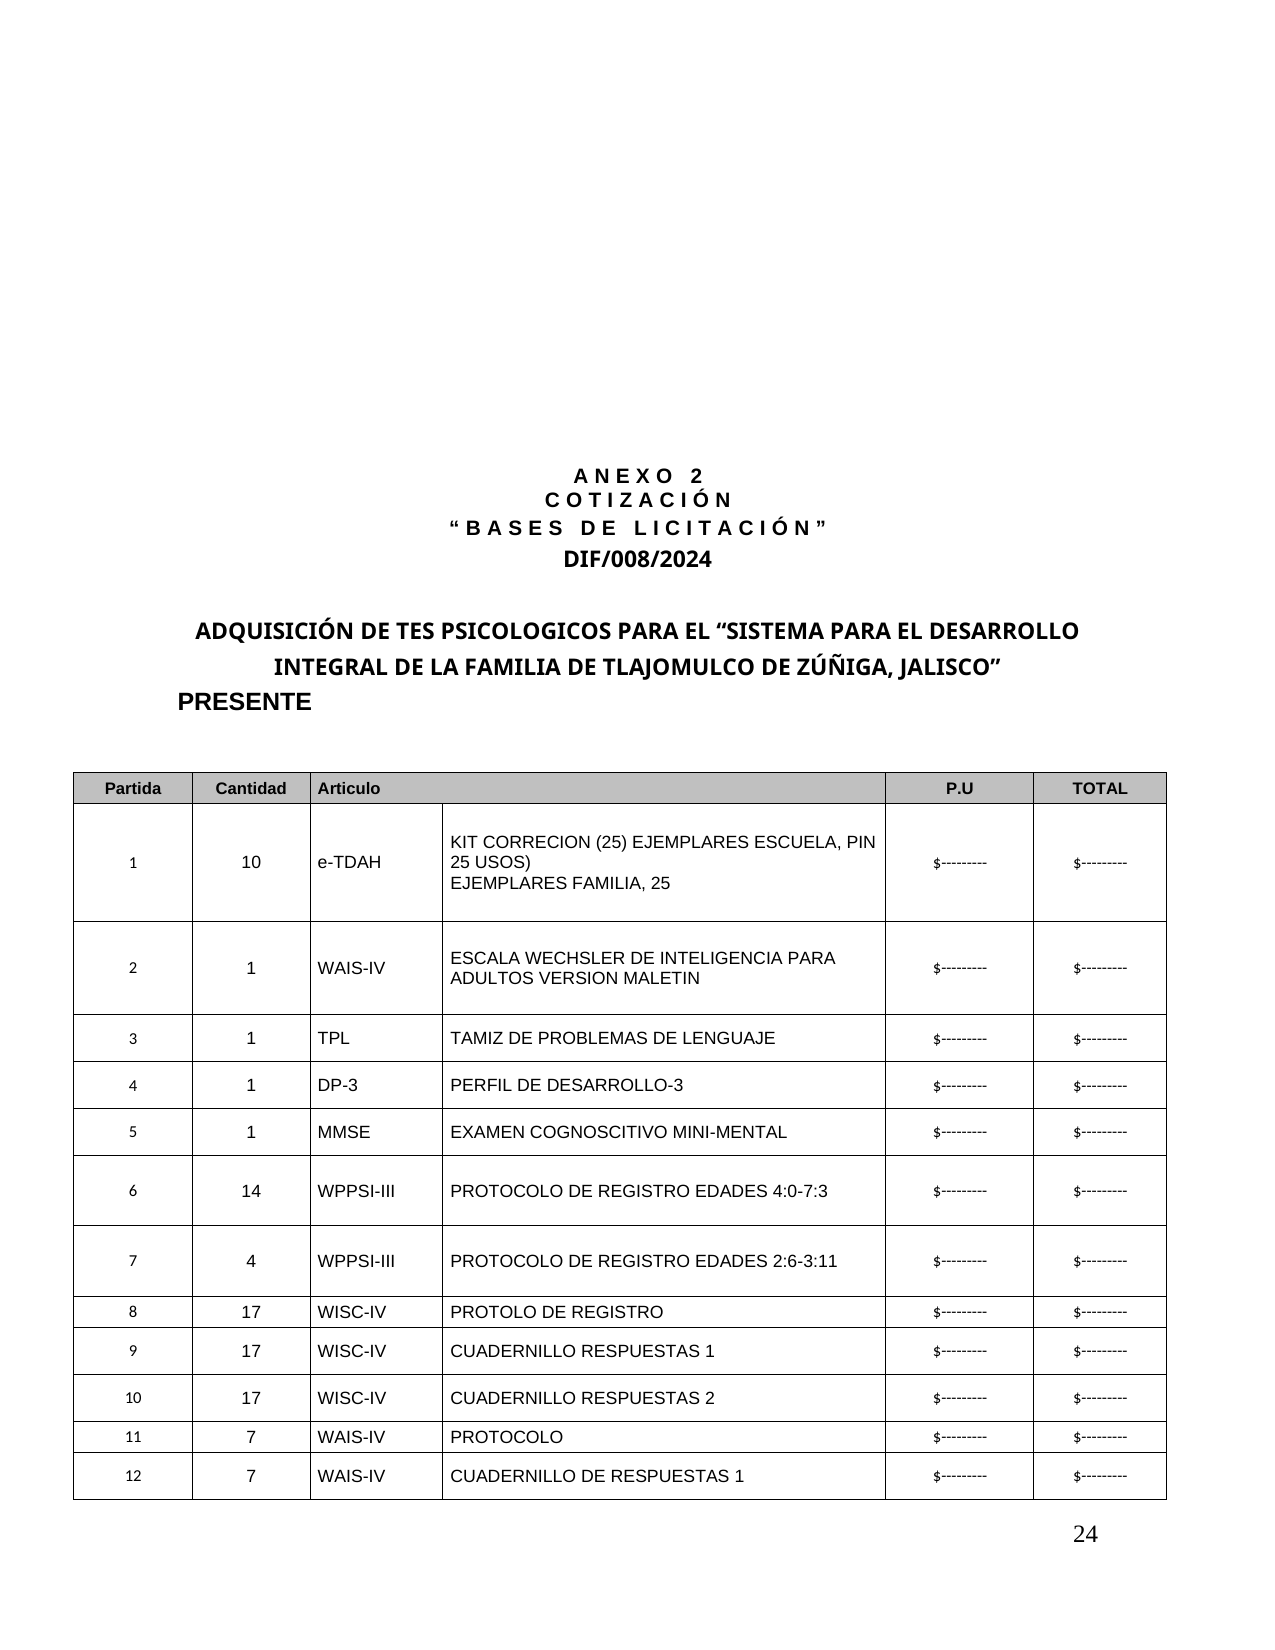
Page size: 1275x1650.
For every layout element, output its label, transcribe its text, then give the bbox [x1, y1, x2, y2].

table_cell 7 [74, 1226, 192, 1296]
table_header P.U [886, 773, 1033, 803]
table_cell 1 [193, 1109, 310, 1155]
text “BASES DE LICITACIÓN” [177, 515, 1098, 539]
table_cell 4 [193, 1226, 310, 1296]
table_cell 3 [74, 1015, 192, 1061]
table_header Articulo [311, 773, 885, 803]
table_cell WPPSI-III [311, 1226, 442, 1296]
table_cell WISC-IV [311, 1328, 442, 1374]
table_cell 2 [74, 922, 192, 1014]
table_cell CUADERNILLO RESPUESTAS 1 [443, 1328, 885, 1374]
table_cell TPL [311, 1015, 442, 1061]
table_cell 7 [193, 1422, 310, 1452]
table_cell ESCALA WECHSLER DE INTELIGENCIA PARA ADULTOS VERSION MALETIN [443, 922, 885, 1014]
table_cell 8 [74, 1297, 192, 1327]
table_cell DP-3 [311, 1062, 442, 1108]
table_header Cantidad [193, 773, 310, 803]
table_header TOTAL [1034, 773, 1166, 803]
table_cell WISC-IV [311, 1297, 442, 1327]
table_cell WISC-IV [311, 1375, 442, 1421]
table_cell KIT CORRECION (25) EJEMPLARES ESCUELA, PIN 25 USOS) EJEMPLARES FAMILIA, 25 [443, 804, 885, 921]
table_cell 17 [193, 1328, 310, 1374]
text DIF/008/2024 [177, 543, 1098, 574]
table_cell $--------- [1034, 804, 1166, 921]
text ADQUISICIÓN DE TES PSICOLOGICOS PARA EL “SISTEMA PARA EL DESARROLLO INTEGRAL DE LA FAMILIA DE TLAJOMULCO DE ZÚÑIGA, JALISCO” [177, 615, 1098, 682]
table_cell 10 [74, 1375, 192, 1421]
table_cell 1 [193, 1062, 310, 1108]
table_cell $--------- [886, 1062, 1033, 1108]
table_cell 17 [193, 1375, 310, 1421]
table_cell 4 [74, 1062, 192, 1108]
table_cell e-TDAH [311, 804, 442, 921]
table_cell PROTOCOLO [443, 1422, 885, 1452]
table_cell 1 [193, 1015, 310, 1061]
text COTIZACIÓN [177, 488, 1098, 512]
text ANEXO 2 [177, 464, 1098, 488]
table_cell $--------- [886, 1226, 1033, 1296]
table_cell $--------- [1034, 1453, 1166, 1499]
table_cell $--------- [886, 1156, 1033, 1225]
table_cell WPPSI-III [311, 1156, 442, 1225]
table_cell TAMIZ DE PROBLEMAS DE LENGUAJE [443, 1015, 885, 1061]
table_cell WAIS-IV [311, 1453, 442, 1499]
table_cell $--------- [1034, 1015, 1166, 1061]
table_cell 12 [74, 1453, 192, 1499]
text PRESENTE [177, 687, 1098, 715]
table_cell $--------- [886, 1015, 1033, 1061]
table_cell $--------- [886, 922, 1033, 1014]
table_cell 14 [193, 1156, 310, 1225]
table_cell $--------- [886, 1109, 1033, 1155]
table_header Partida [74, 773, 192, 803]
table_cell EXAMEN COGNOSCITIVO MINI-MENTAL [443, 1109, 885, 1155]
table_cell $--------- [886, 1422, 1033, 1452]
table_cell 9 [74, 1328, 192, 1374]
table_cell $--------- [886, 804, 1033, 921]
table_cell CUADERNILLO DE RESPUESTAS 1 [443, 1453, 885, 1499]
table_cell 6 [74, 1156, 192, 1225]
table_cell 1 [74, 804, 192, 921]
table_cell 1 [193, 922, 310, 1014]
table_cell 5 [74, 1109, 192, 1155]
table_cell $--------- [1034, 1156, 1166, 1225]
table_cell PROTOCOLO DE REGISTRO EDADES 4:0-7:3 [443, 1156, 885, 1225]
table_cell WAIS-IV [311, 1422, 442, 1452]
table_cell $--------- [886, 1297, 1033, 1327]
table_cell PROTOCOLO DE REGISTRO EDADES 2:6-3:11 [443, 1226, 885, 1296]
table_cell $--------- [1034, 1226, 1166, 1296]
table_cell 7 [193, 1453, 310, 1499]
table_cell WAIS-IV [311, 922, 442, 1014]
table_cell 10 [193, 804, 310, 921]
table_cell PROTOLO DE REGISTRO [443, 1297, 885, 1327]
table_cell $--------- [1034, 922, 1166, 1014]
table_cell MMSE [311, 1109, 442, 1155]
table_cell $--------- [886, 1375, 1033, 1421]
table_cell 17 [193, 1297, 310, 1327]
table_cell $--------- [1034, 1375, 1166, 1421]
table_cell $--------- [1034, 1422, 1166, 1452]
table_cell $--------- [886, 1453, 1033, 1499]
table_cell $--------- [1034, 1109, 1166, 1155]
table_cell $--------- [1034, 1297, 1166, 1327]
table_cell $--------- [886, 1328, 1033, 1374]
table_cell PERFIL DE DESARROLLO-3 [443, 1062, 885, 1108]
table_cell $--------- [1034, 1062, 1166, 1108]
table_cell 11 [74, 1422, 192, 1452]
table_cell $--------- [1034, 1328, 1166, 1374]
table_cell CUADERNILLO RESPUESTAS 2 [443, 1375, 885, 1421]
